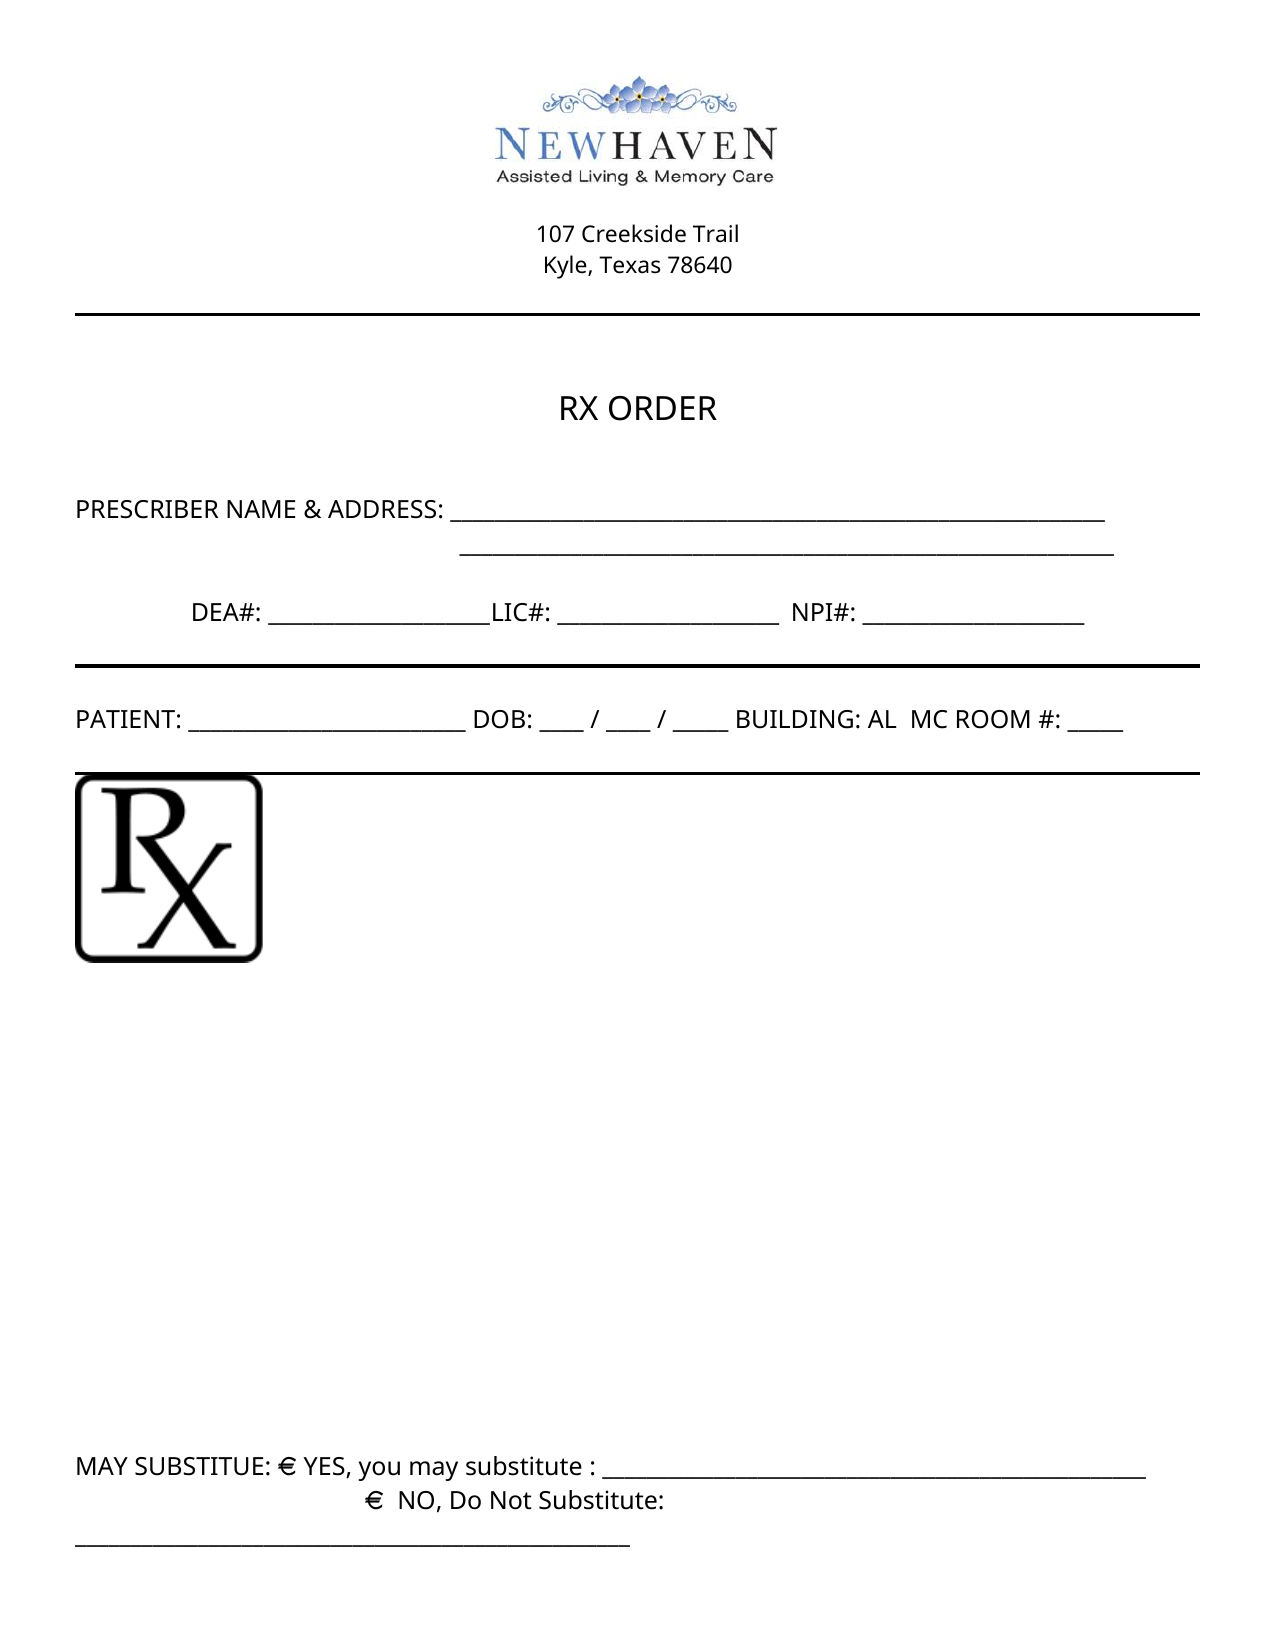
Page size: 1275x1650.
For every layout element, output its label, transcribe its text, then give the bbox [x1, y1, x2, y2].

text MAY SUBSTITUE: YES, you may substitute : _________________________________________________ NO, Do Not Substitute: __________________________________________________ [75, 1448, 1200, 1551]
text RX ORDER [75, 384, 1200, 430]
text Kyle, Texas 78640 [75, 249, 1200, 280]
text PATIENT: _________________________ DOB: ____ / ____ / _____ BUILDING: AL MC ROOM #: _____ [75, 702, 1200, 736]
picture [495, 75, 778, 187]
text DEA#: ____________________ LIC#: ____________________ NPI#: ____________________ [75, 594, 1200, 628]
text ___________________________________________________________ [75, 526, 1200, 560]
text 107 Creekside Trail [75, 217, 1200, 249]
picture [75, 775, 263, 963]
text PRESCRIBER NAME & ADDRESS: ___________________________________________________________ [75, 492, 1200, 526]
